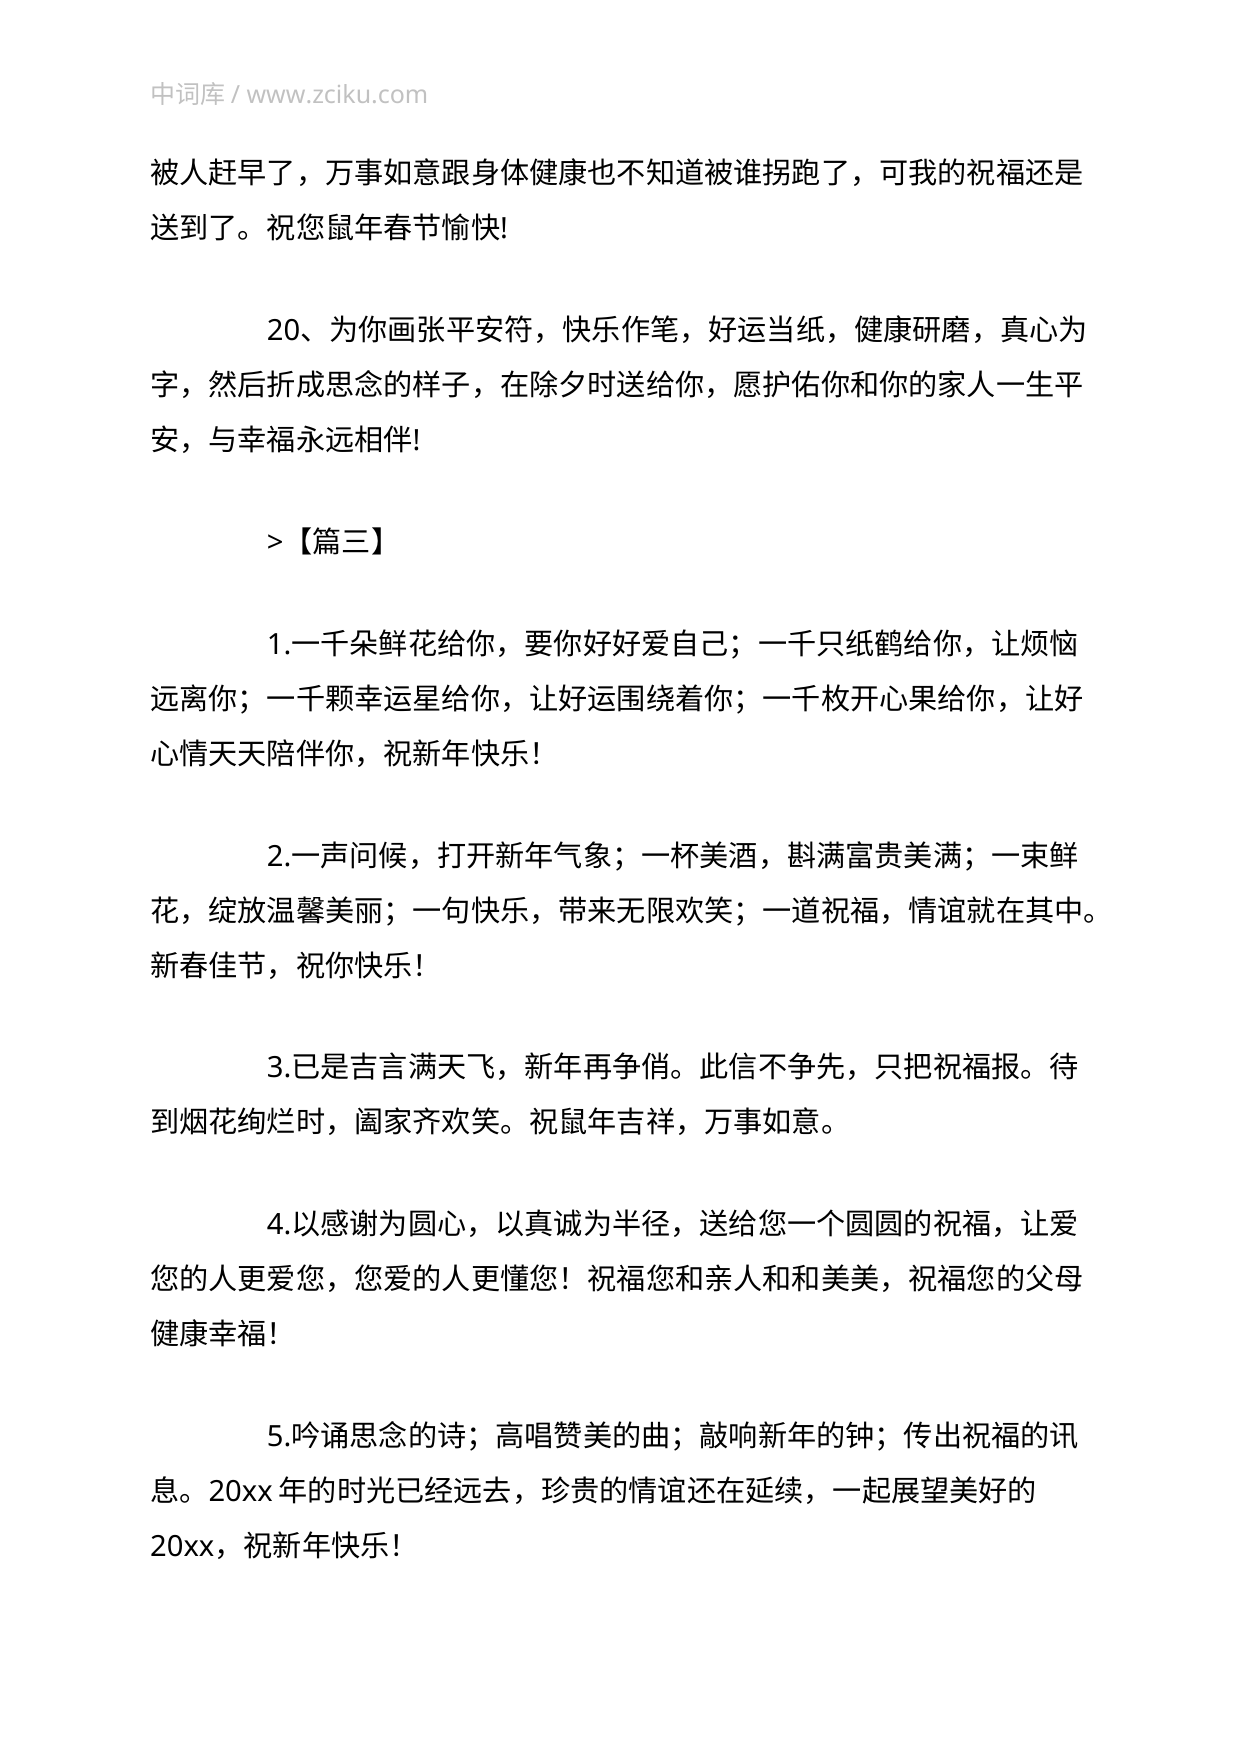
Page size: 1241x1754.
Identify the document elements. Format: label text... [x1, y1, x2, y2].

text 4.以感谢为圆心，以真诚为半径，送给您一个圆圆的祝福，让爱您的人更爱您，您爱的人更懂您！祝福您和亲人和和美美，祝福您的父母健康幸福！ [150, 1201, 1090, 1353]
text 20、为你画张平安符，快乐作笔，好运当纸，健康研磨，真心为字，然后折成思念的样子，在除夕时送给你，愿护佑你和你的家人一生平安，与幸福永远相伴! [150, 307, 1090, 459]
text 5.吟诵思念的诗；高唱赞美的曲；敲响新年的钟；传出祝福的讯息。20xx年的时光已经远去，珍贵的情谊还在延续，一起展望美好的20xx，祝新年快乐！ [150, 1412, 1090, 1565]
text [150, 150, 1090, 247]
text >【篇三】 [150, 519, 1090, 561]
text 3.已是吉言满天飞，新年再争俏。此信不争先，只把祝福报。待到烟花绚烂时，阖家齐欢笑。祝鼠年吉祥，万事如意。 [150, 1044, 1090, 1141]
text 1.一千朵鲜花给你，要你好好爱自己；一千只纸鹤给你，让烦恼远离你；一千颗幸运星给你，让好运围绕着你；一千枚开心果给你，让好心情天天陪伴你，祝新年快乐！ [150, 621, 1090, 773]
text 2.一声问候，打开新年气象；一杯美酒，斟满富贵美满；一束鲜花，绽放温馨美丽；一句快乐，带来无限欢笑；一道祝福，情谊就在其中。新春佳节，祝你快乐！ [150, 832, 1090, 984]
